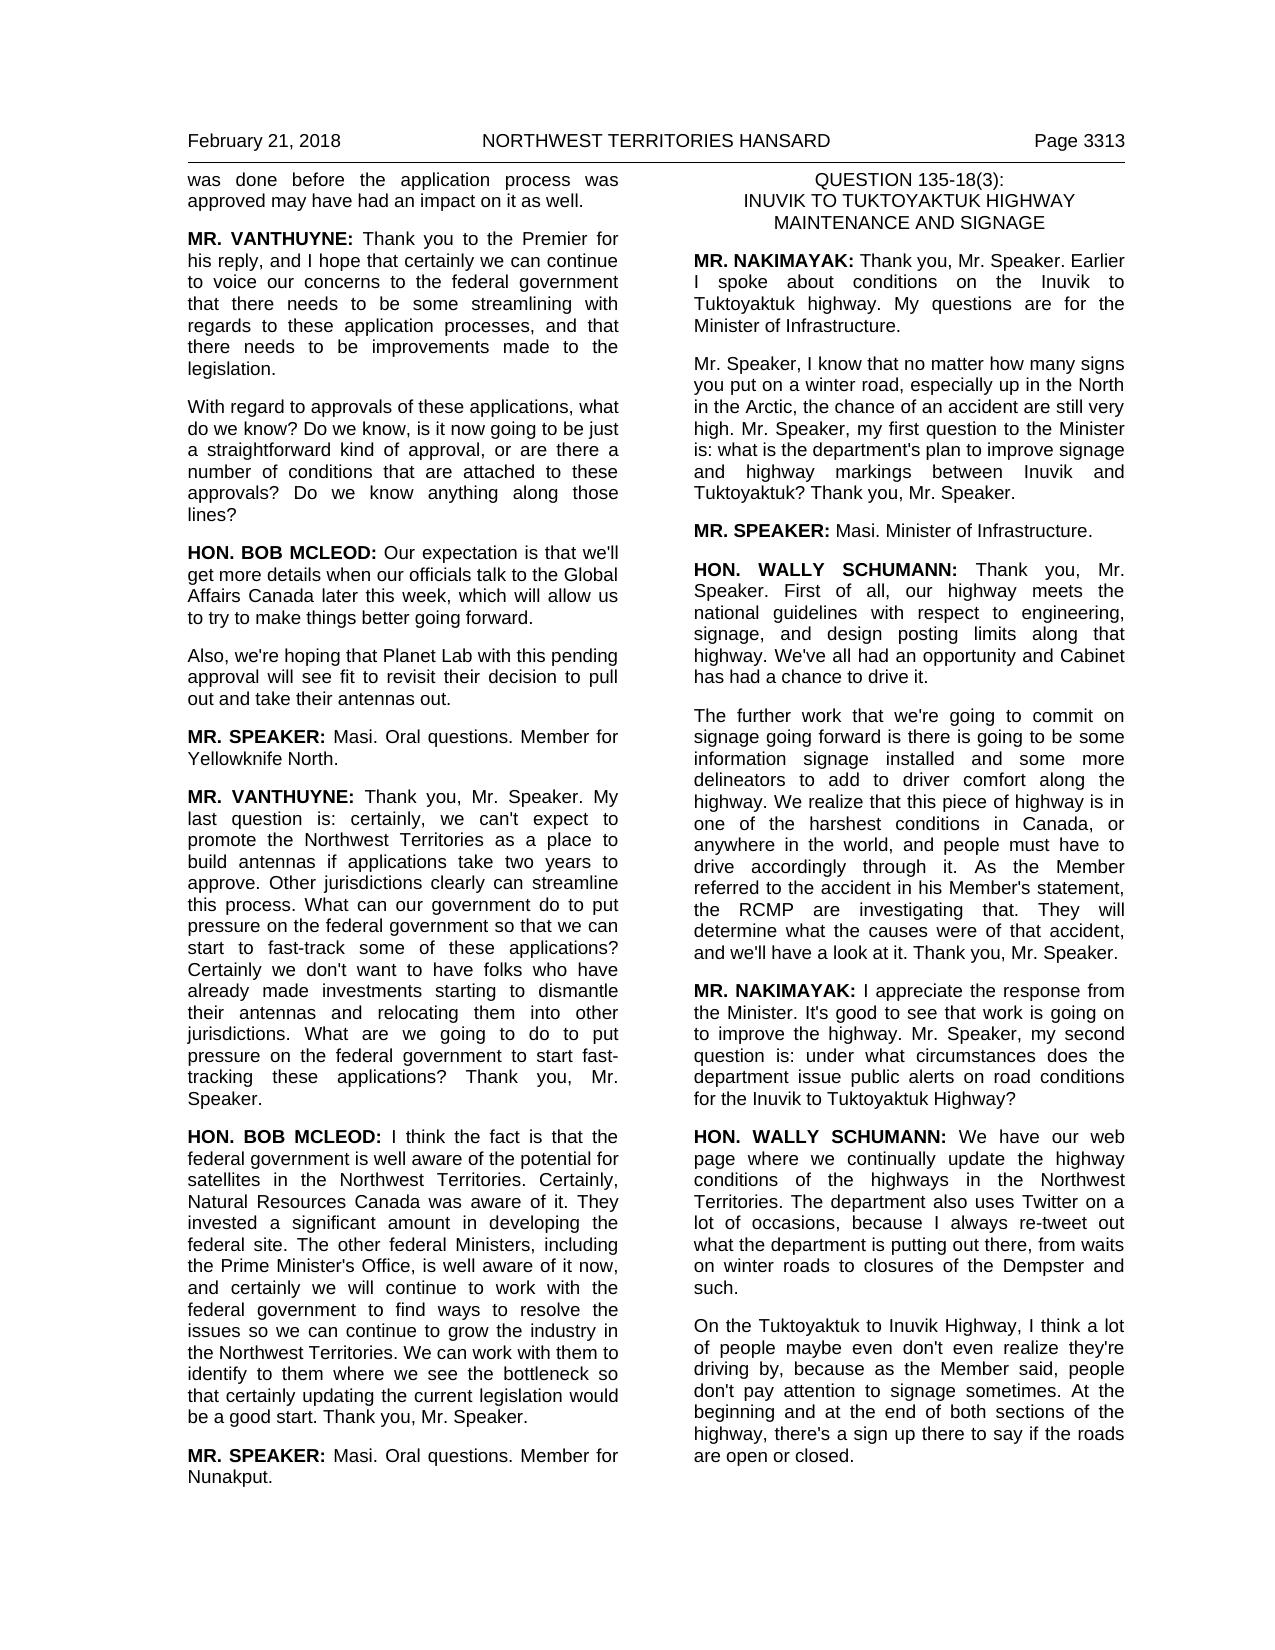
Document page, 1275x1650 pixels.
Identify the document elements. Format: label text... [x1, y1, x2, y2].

subtitle Question 135-18(3): Inuvik to Tuktoyaktuk Highway Maintenance and Signage [694, 168, 1125, 233]
text MR. NAKIMAYAK: I appreciate the response from the Minister. It's good to see that work is going on to improve the highway. Mr. Speaker, my second question is: under what circumstances does the department issue public alerts on road conditions for the Inuvik to Tuktoyaktuk Highway? [694, 980, 1125, 1109]
text Also, we're hoping that Planet Lab with this pending approval will see fit to revisit their decision to pull out and take their antennas out. [187, 645, 619, 709]
text MR. VANTHUYNE: Thank you, Mr. Speaker. My last question is: certainly, we can't expect to promote the Northwest Territories as a place to build antennas if applications take two years to approve. Other jurisdictions clearly can streamline this process. What can our government do to put pressure on the federal government so that we can start to fast-track some of these applications? Certainly we don't want to have folks who have already made investments starting to dismantle their antennas and relocating them into other jurisdictions. What are we going to do to put pressure on the federal government to start fast-tracking these applications? Thank you, Mr. Speaker. [187, 786, 619, 1109]
text HON. WALLY SCHUMANN: We have our web page where we continually update the highway conditions of the highways in the Northwest Territories. The department also uses Twitter on a lot of occasions, because I always re-tweet out what the department is putting out there, from waits on winter roads to closures of the Dempster and such. [694, 1126, 1125, 1298]
text HON. BOB MCLEOD: I think the fact is that the federal government is well aware of the potential for satellites in the Northwest Territories. Certainly, Natural Resources Canada was aware of it. They invested a significant amount in developing the federal site. The other federal Ministers, including the Prime Minister's Office, is well aware of it now, and certainly we will continue to work with the federal government to find ways to resolve the issues so we can continue to grow the industry in the Northwest Territories. We can work with them to identify to them where we see the bottleneck so that certainly updating the current legislation would be a good start. Thank you, Mr. Speaker. [187, 1126, 619, 1428]
text MR. SPEAKER: Masi. Minister of Infrastructure. [694, 520, 1125, 542]
text Mr. Speaker, I know that no matter how many signs you put on a winter road, especially up in the North in the Arctic, the chance of an accident are still very high. Mr. Speaker, my first question to the Minister is: what is the department's plan to improve signage and highway markings between Inuvik and Tuktoyaktuk? Thank you, Mr. Speaker. [694, 353, 1125, 503]
text MR. SPEAKER: Masi. Oral questions. Member for Yellowknife North. [187, 726, 619, 769]
text The further work that we're going to commit on signage going forward is there is going to be some information signage installed and some more delineators to add to driver comfort along the highway. We realize that this piece of highway is in one of the harshest conditions in Canada, or anywhere in the world, and people must have to drive accordingly through it. As the Member referred to the accident in his Member's statement, the RCMP are investigating that. They will determine what the causes were of that accident, and we'll have a look at it. Thank you, Mr. Speaker. [694, 704, 1125, 963]
text With regard to approvals of these applications, what do we know? Do we know, is it now going to be just a straightforward kind of approval, or are there a number of conditions that are attached to these approvals? Do we know anything along those lines? [187, 396, 619, 525]
text HON. WALLY SCHUMANN: Thank you, Mr. Speaker. First of all, our highway meets the national guidelines with respect to engineering, signage, and design posting limits along that highway. We've all had an opportunity and Cabinet has had a chance to drive it. [694, 558, 1125, 688]
text HON. BOB MCLEOD: Our expectation is that we'll get more details when our officials talk to the Global Affairs Canada later this week, which will allow us to try to make things better going forward. [187, 542, 619, 628]
text On the Tuktoyaktuk to Inuvik Highway, I think a lot of people maybe even don't even realize they're driving by, because as the Member said, people don't pay attention to signage sometimes. At the beginning and at the end of both sections of the highway, there's a sign up there to say if the roads are open or closed. [694, 1315, 1125, 1466]
text MR. VANTHUYNE: Thank you to the Premier for his reply, and I hope that certainly we can continue to voice our concerns to the federal government that there needs to be some streamlining with regards to these application processes, and that there needs to be improvements made to the legislation. [187, 228, 619, 379]
text MR. NAKIMAYAK: Thank you, Mr. Speaker. Earlier I spoke about conditions on the Inuvik to Tuktoyaktuk highway. My questions are for the Minister of Infrastructure. [694, 250, 1125, 336]
text MR. SPEAKER: Masi. Oral questions. Member for Nunakput. [187, 1444, 619, 1488]
